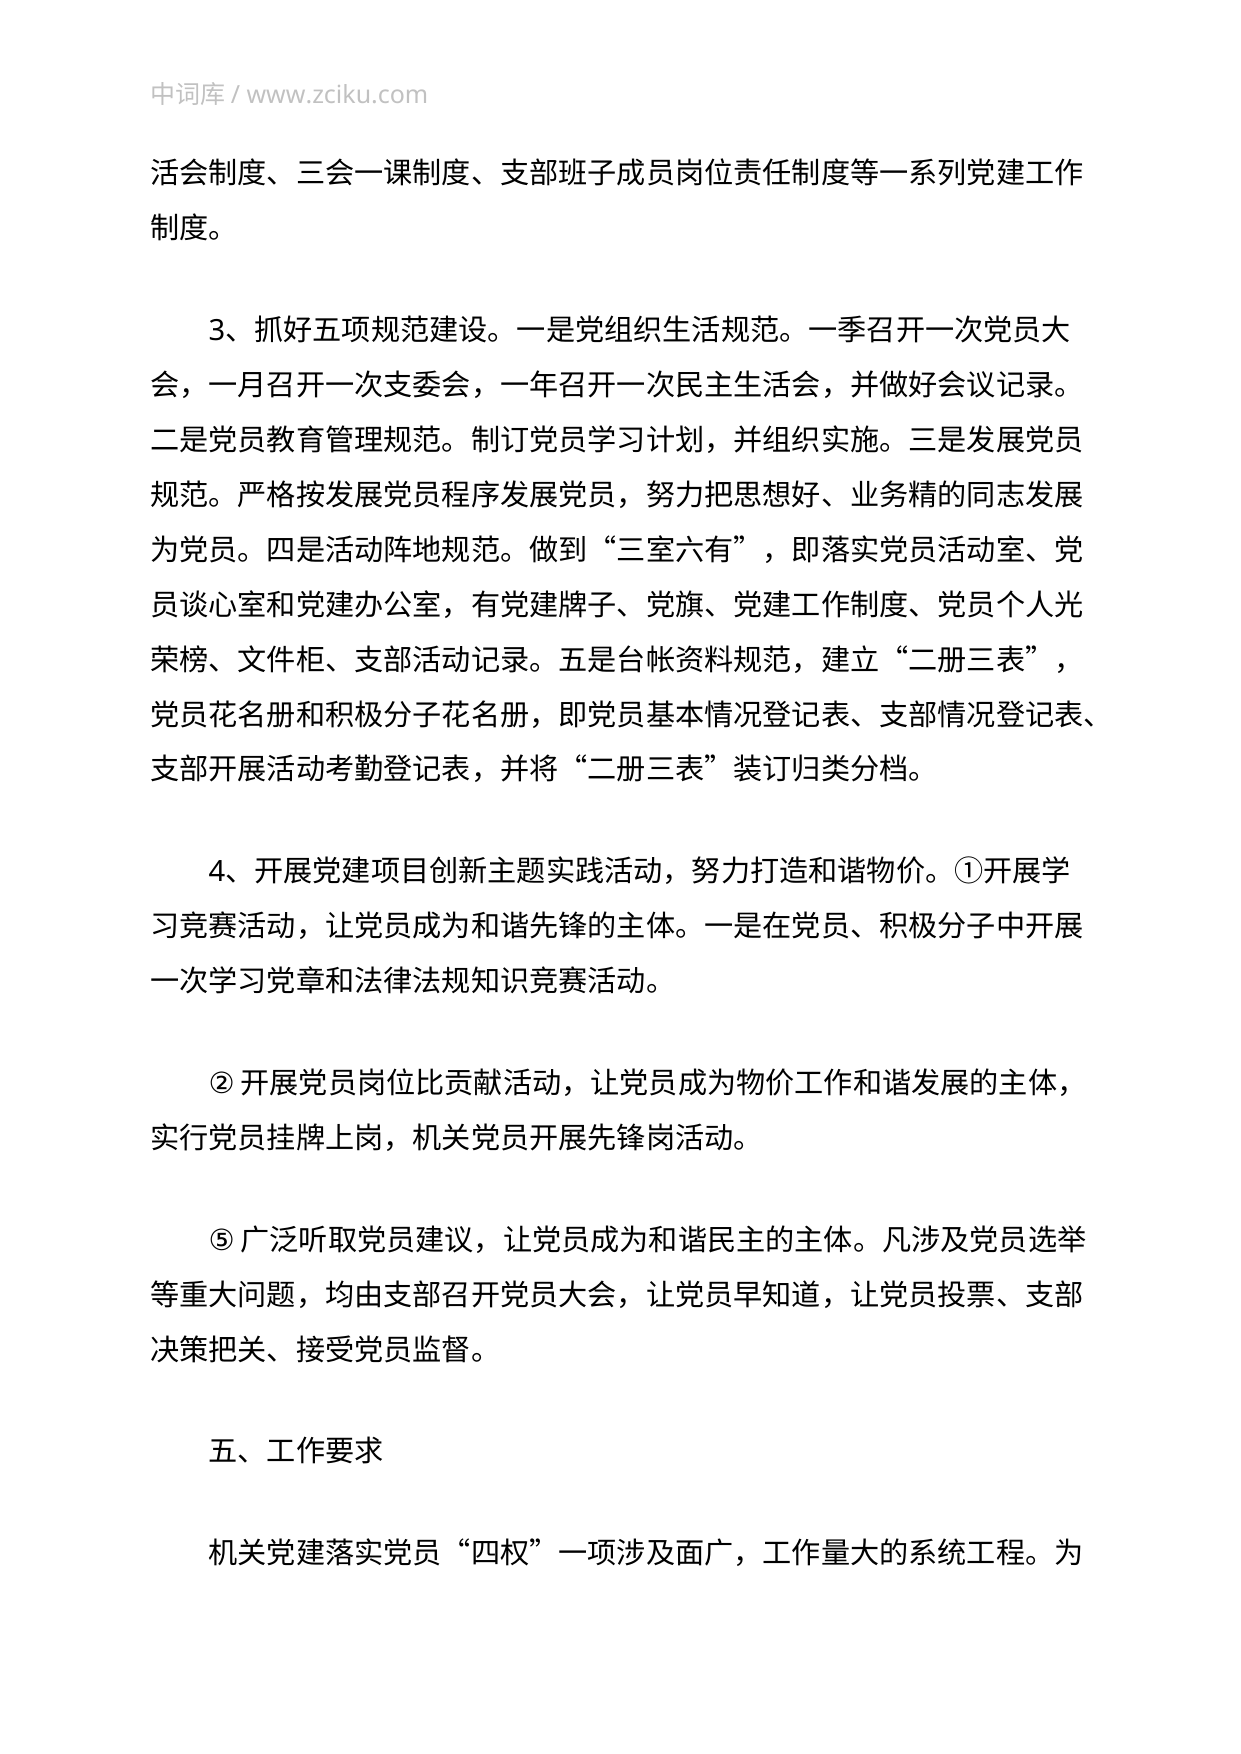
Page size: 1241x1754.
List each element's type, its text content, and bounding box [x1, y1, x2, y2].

text 3、抓好五项规范建设。一是党组织生活规范。一季召开一次党员大会，一月召开一次支委会，一年召开一次民主生活会，并做好会议记录。二是党员教育管理规范。制订党员学习计划，并组织实施。三是发展党员规范。严格按发展党员程序发展党员，努力把思想好、业务精的同志发展为党员。四是活动阵地规范。做到“三室六有”，即落实党员活动室、党员谈心室和党建办公室，有党建牌子、党旗、党建工作制度、党员个人光荣榜、文件柜、支部活动记录。五是台帐资料规范，建立“二册三表”，党员花名册和积极分子花名册，即党员基本情况登记表、支部情况登记表、支部开展活动考勤登记表，并将“二册三表”装订归类分档。 [150, 307, 1090, 788]
text ⑤广泛听取党员建议，让党员成为和谐民主的主体。凡涉及党员选举等重大问题，均由支部召开党员大会，让党员早知道，让党员投票、支部决策把关、接受党员监督。 [150, 1216, 1090, 1368]
text 4、开展党建项目创新主题实践活动，努力打造和谐物价。①开展学习竞赛活动，让党员成为和谐先锋的主体。一是在党员、积极分子中开展一次学习党章和法律法规知识竞赛活动。 [150, 848, 1090, 1000]
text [150, 1529, 1090, 1572]
text 五、工作要求 [150, 1428, 1090, 1470]
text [150, 150, 1090, 247]
text ②开展党员岗位比贡献活动，让党员成为物价工作和谐发展的主体，实行党员挂牌上岗，机关党员开展先锋岗活动。 [150, 1059, 1090, 1157]
